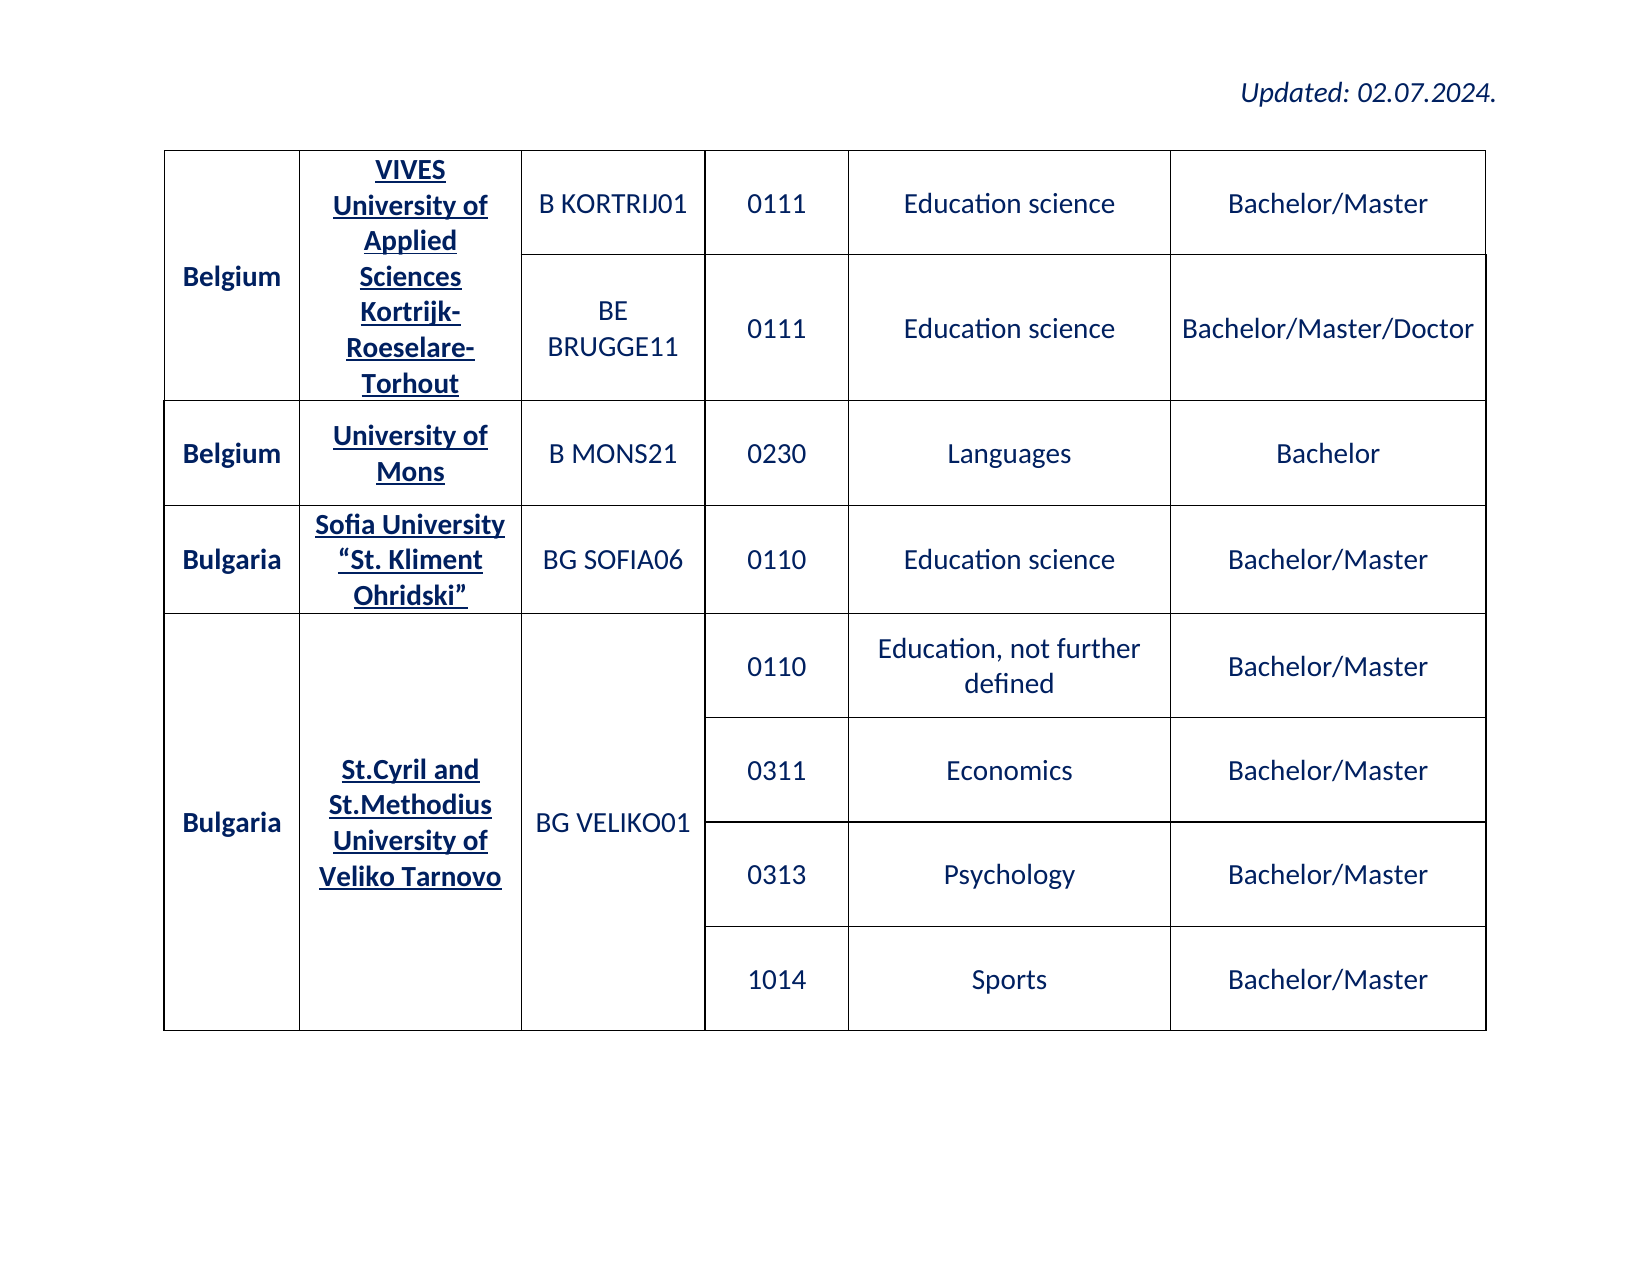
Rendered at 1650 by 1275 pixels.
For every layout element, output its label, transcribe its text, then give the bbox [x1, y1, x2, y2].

table_cell B KORTRIJ01 [522, 151, 704, 254]
table_cell BG SOFIA06 [522, 506, 704, 613]
table_cell Bachelor/Master [1171, 927, 1485, 1030]
table_cell Bachelor/Master [1171, 506, 1485, 613]
table_cell 0110 [706, 506, 848, 613]
table_cell Education science [849, 151, 1170, 254]
table_cell Languages [849, 401, 1170, 505]
table_cell BE BRUGGE11 [522, 255, 704, 400]
table_cell Education, not further defined [849, 614, 1170, 717]
table_cell University of Mons [300, 401, 521, 505]
table_cell Belgium [165, 151, 299, 400]
table_cell Sports [849, 927, 1170, 1030]
table_cell VIVES University of Applied Sciences Kortrijk-Roeselare-Torhout [300, 151, 521, 400]
table_cell Economics [849, 718, 1170, 821]
table_cell Bachelor/Master [1171, 823, 1485, 926]
table_cell Sofia University “St. Kliment Ohridski” [300, 506, 521, 613]
table_cell Bachelor [1171, 401, 1485, 505]
table_cell BG VELIKO01 [522, 614, 704, 1030]
table_cell 0313 [706, 823, 848, 926]
table_cell Bulgaria [165, 614, 299, 1030]
table_cell Psychology [849, 823, 1170, 926]
table_cell B MONS21 [522, 401, 704, 505]
table_cell Belgium [165, 401, 299, 505]
table_cell 0230 [706, 401, 848, 505]
table_cell Bachelor/Master [1171, 151, 1485, 254]
table_cell Bachelor/Master [1171, 614, 1485, 717]
table_cell 0311 [706, 718, 848, 821]
table_cell 1014 [706, 927, 848, 1030]
table_cell Education science [849, 506, 1170, 613]
table_cell 0110 [706, 614, 848, 717]
table_cell Bachelor/Master [1171, 718, 1485, 821]
table_cell Education science [849, 255, 1170, 400]
table_cell 0111 [706, 151, 848, 254]
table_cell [300, 614, 521, 1030]
table_cell Bulgaria [165, 506, 299, 613]
table_cell Bachelor/Master/Doctor [1171, 255, 1485, 400]
table_cell 0111 [706, 255, 848, 400]
